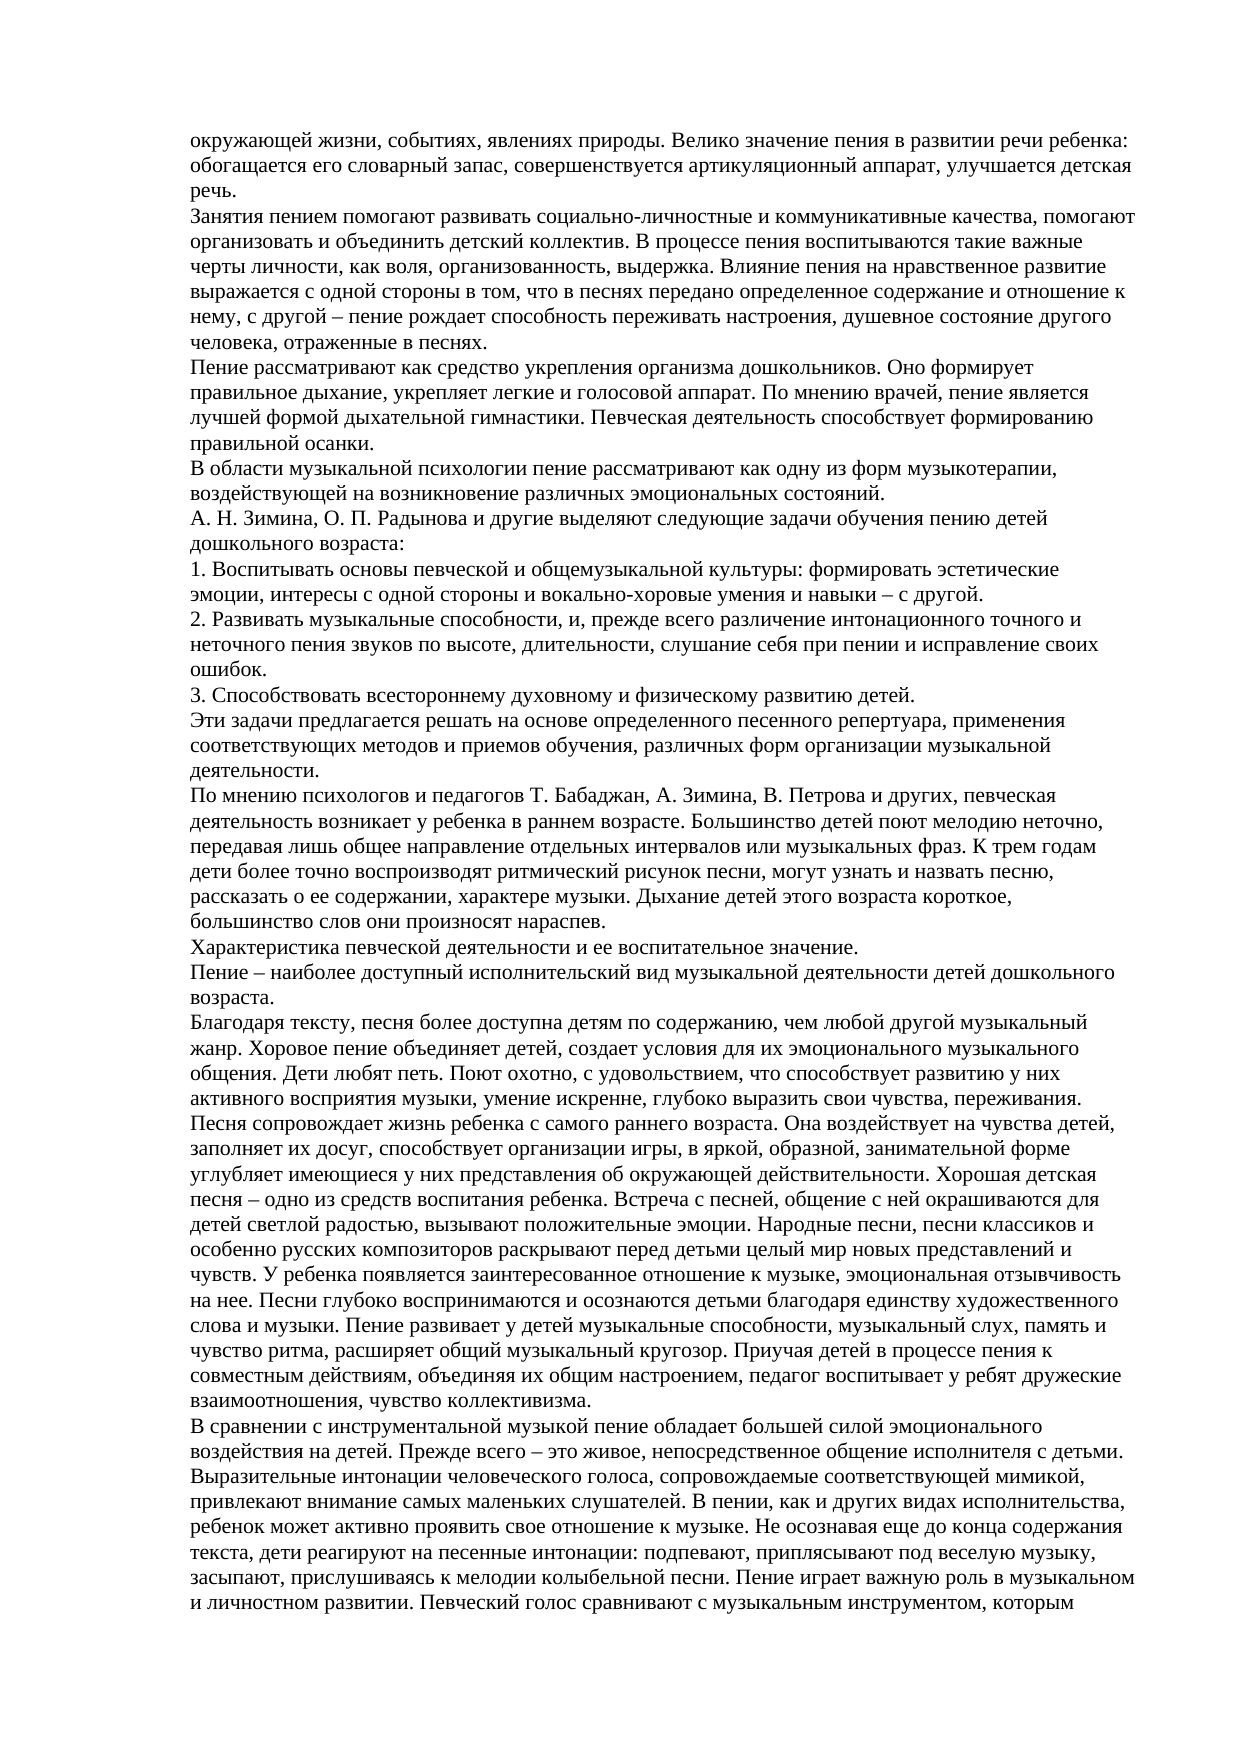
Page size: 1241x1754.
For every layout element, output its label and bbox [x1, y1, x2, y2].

table_header [177, 118, 1152, 1614]
